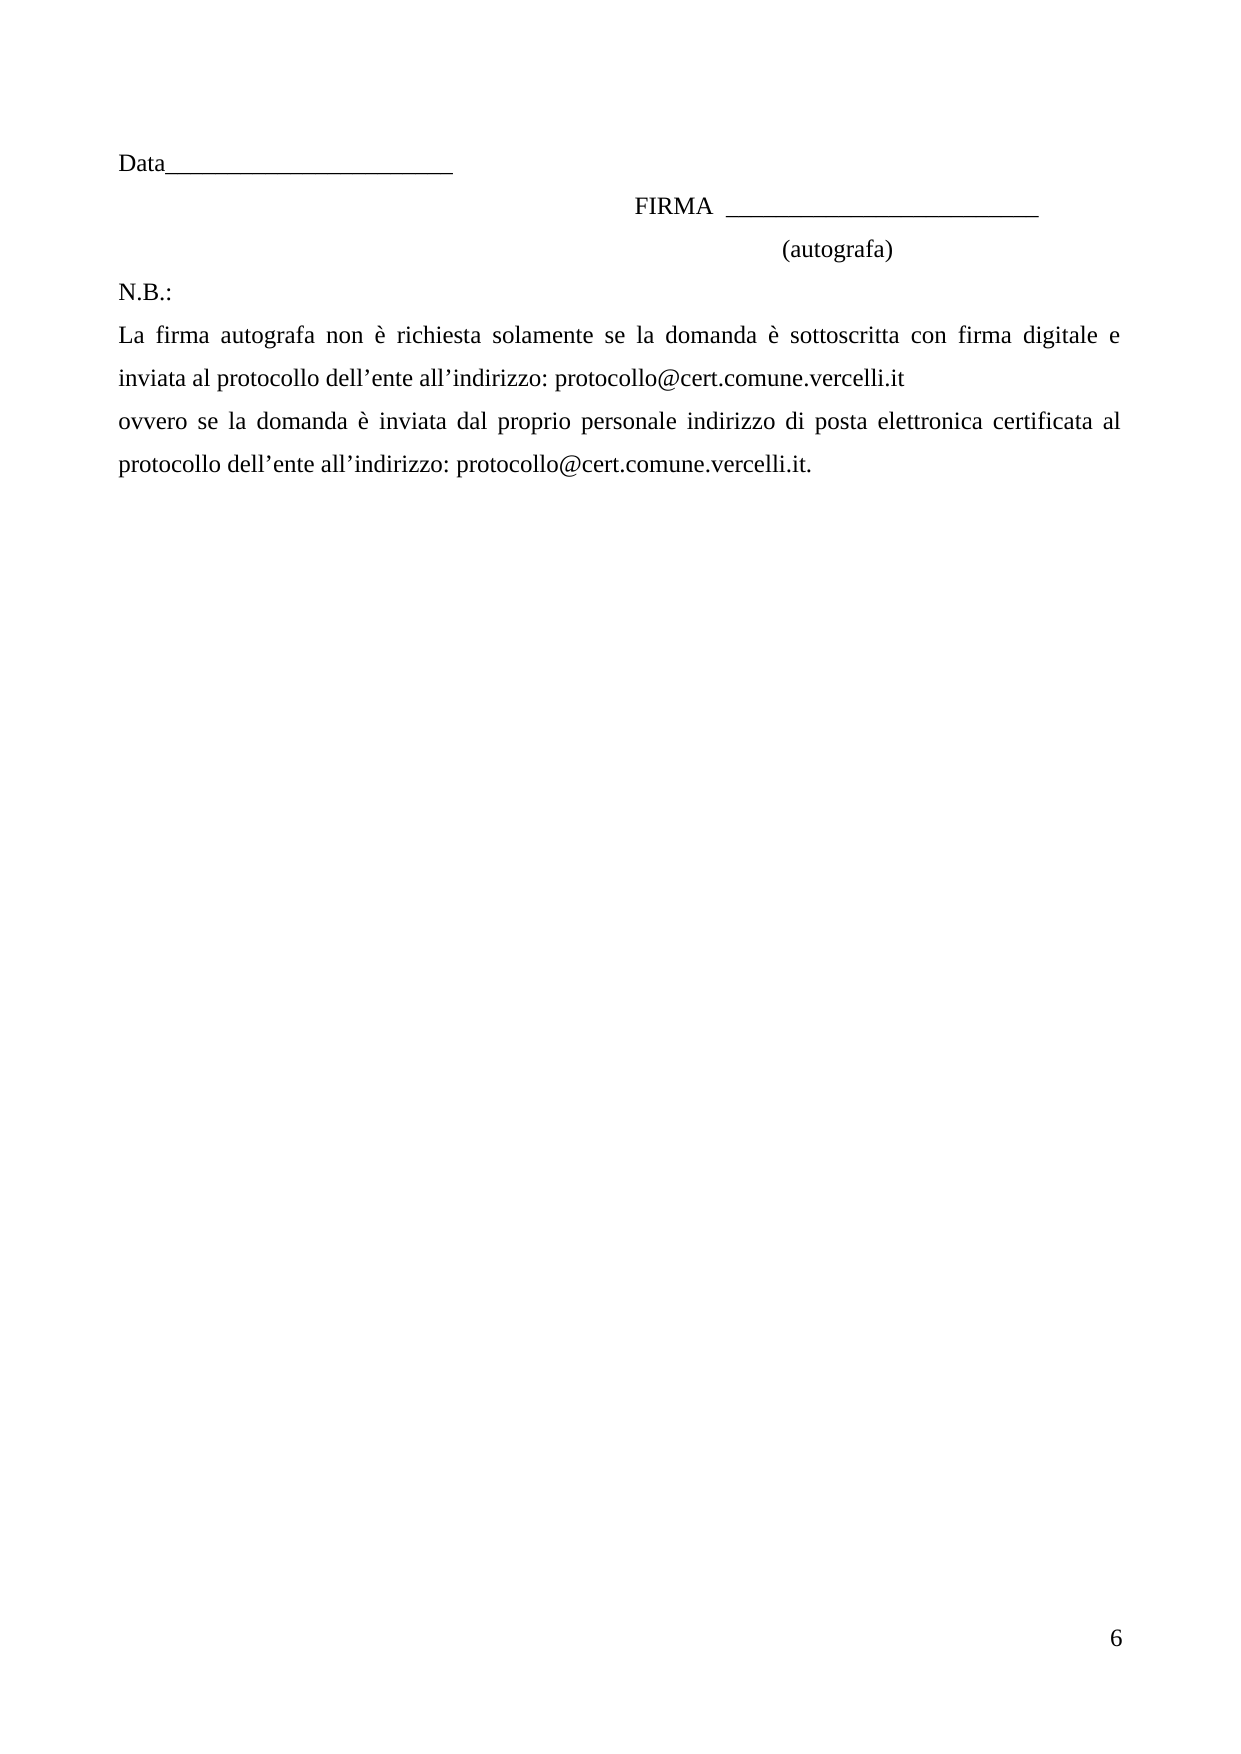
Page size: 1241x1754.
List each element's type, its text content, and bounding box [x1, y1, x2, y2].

text FIRMA _________________________ [561, 191, 1122, 219]
text ovvero se la domanda è inviata dal proprio personale indirizzo di posta elettronica certificata al protocollo dell’ente all’indirizzo: protocollo@cert.comune.vercelli.it. [118, 406, 1122, 478]
text (autografa) [561, 234, 1122, 263]
text Data_______________________ [118, 148, 1122, 176]
text La firma autografa non è richiesta solamente se la domanda è sottoscritta con firma digitale e inviata al protocollo dell’ente all’indirizzo: protocollo@cert.comune.vercelli.it [118, 320, 1122, 392]
text N.B.: [118, 277, 1122, 306]
